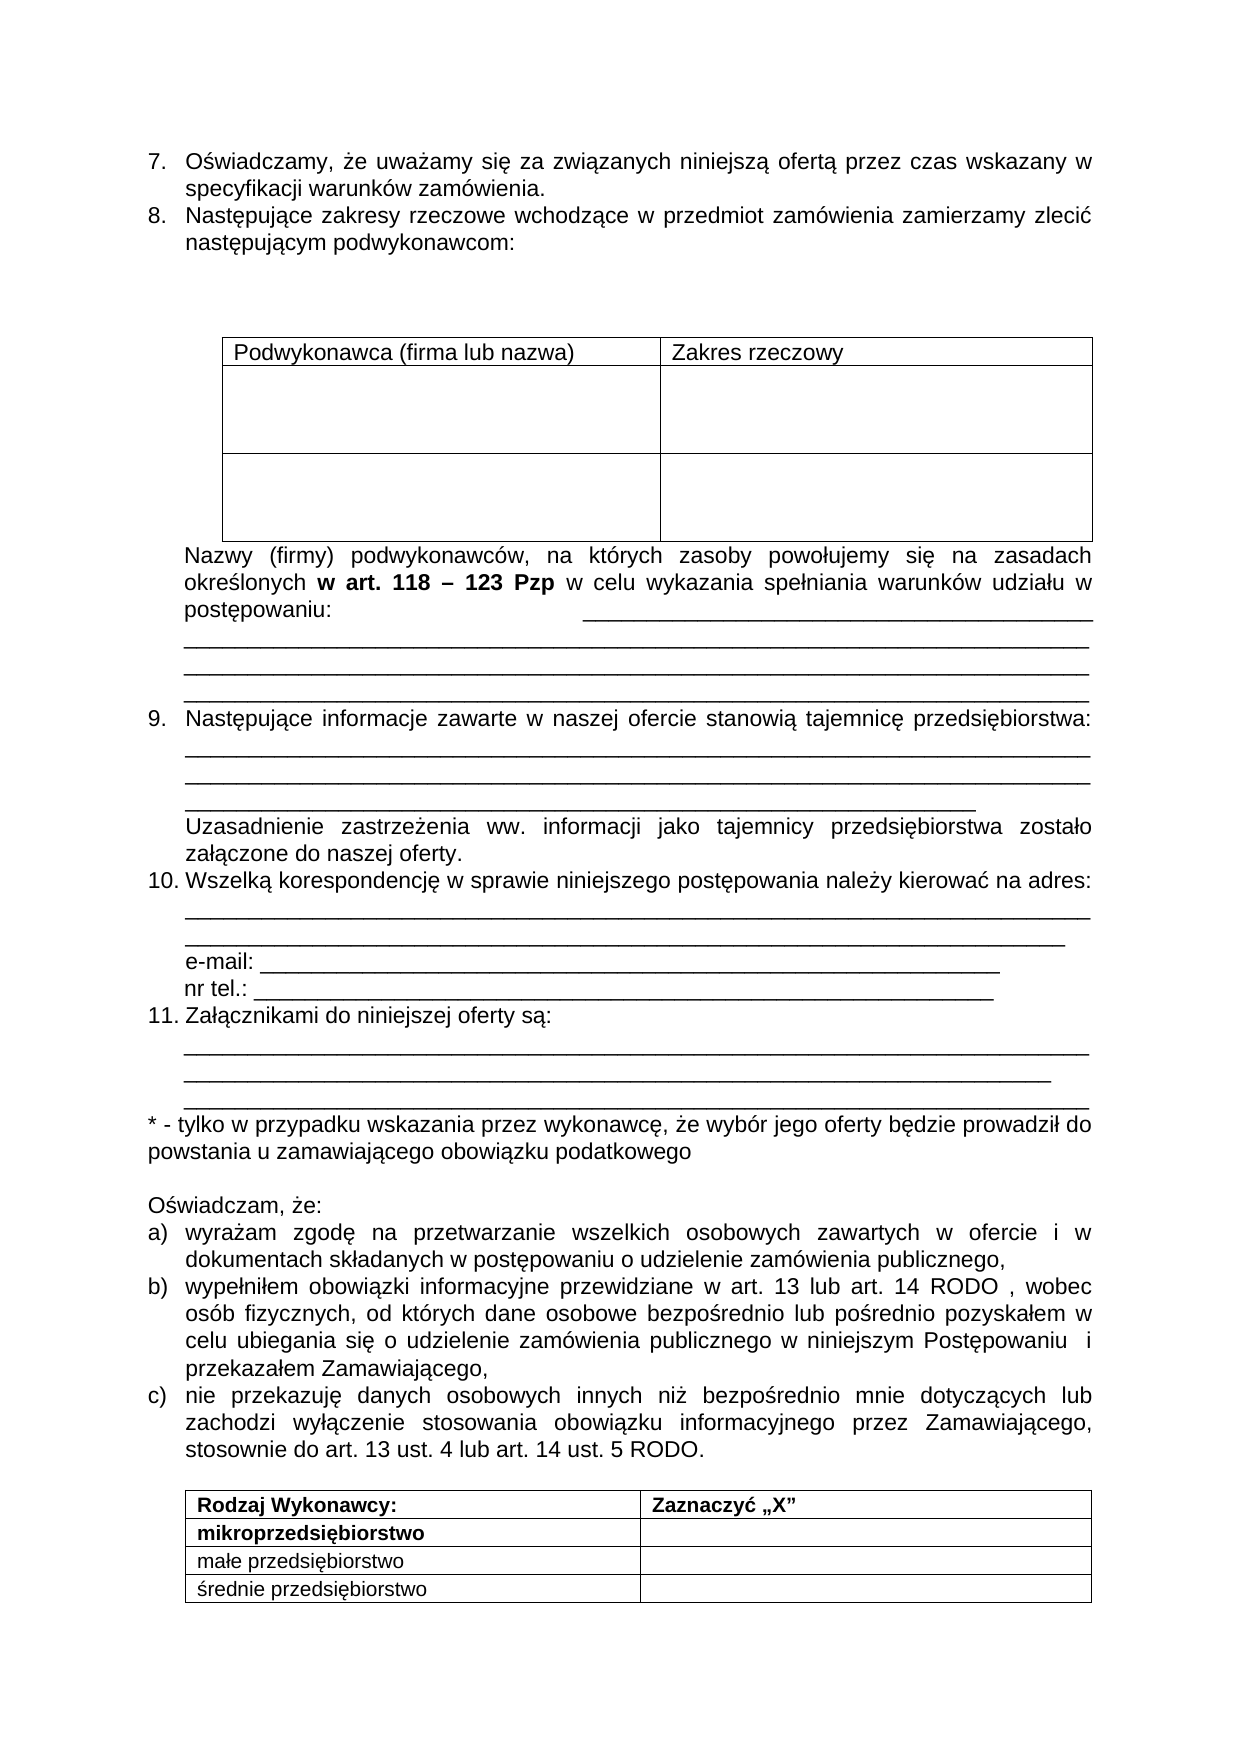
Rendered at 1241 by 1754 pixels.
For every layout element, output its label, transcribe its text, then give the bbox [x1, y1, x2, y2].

table_cell małe przedsiębiorstwo [186, 1547, 640, 1574]
table_cell [223, 366, 660, 452]
table_cell mikroprzedsiębiorstwo [186, 1519, 640, 1546]
list Oświadczamy, że uważamy się za związanych niniejszą ofertą przez czas wskazany w specyfikacji warunków zamówienia. [148, 148, 1093, 202]
list Załącznikami do niniejszej oferty są: [148, 1002, 1093, 1029]
text ___________________________________________________________________________________________________________________________________________ [184, 1029, 1093, 1083]
list Następujące informacje zawarte w naszej ofercie stanowią tajemnicę przedsiębiorstwa: ____________________________________________________________________________________________________________________________________________________________________________________________________________ Uzasadnienie zastrzeżenia ww. informacji jako tajemnicy przedsiębiorstwa zostało załączone do naszej oferty. [148, 704, 1093, 867]
list nie przekazuję danych osobowych innych niż bezpośrednio mnie dotyczących lub zachodzi wyłączenie stosowania obowiązku informacyjnego przez Zamawiającego, stosownie do art. 13 ust. 4 lub art. 14 ust. 5 RODO. [148, 1381, 1093, 1463]
table_cell [661, 366, 1092, 452]
table_cell [661, 454, 1092, 541]
text * - tylko w przypadku wskazania przez wykonawcę, że wybór jego oferty będzie prowadził do powstania u zamawiającego obowiązku podatkowego [148, 1111, 1093, 1165]
list Wszelką korespondencję w sprawie niniejszego postępowania należy kierować na adres: ____________________________________________________________________________________________________________________________________________ e-mail: __________________________________________________________ [148, 867, 1093, 975]
list wypełniłem obowiązki informacyjne przewidziane w art. 13 lub art. 14 RODO , wobec osób fizycznych, od których dane osobowe bezpośrednio lub pośrednio pozyskałem w celu ubiegania się o udzielenie zamówienia publicznego w niniejszym Postępowaniu i przekazałem Zamawiającego, [148, 1273, 1093, 1381]
text _______________________________________________________________________ [184, 1083, 1093, 1111]
table_header Zaznaczyć „X” [641, 1491, 1091, 1518]
table_header Podwykonawca (firma lub nazwa) [223, 338, 660, 365]
table_header Zakres rzeczowy [661, 338, 1092, 365]
list Oświadczam, że: [148, 1192, 1093, 1219]
table_cell [641, 1575, 1091, 1602]
list wyrażam zgodę na przetwarzanie wszelkich osobowych zawartych w ofercie i w dokumentach składanych w postępowaniu o udzielenie zamówienia publicznego, [148, 1219, 1093, 1273]
table_cell [641, 1547, 1091, 1574]
table_cell [223, 454, 660, 541]
list Następujące zakresy rzeczowe wchodzące w przedmiot zamówienia zamierzamy zlecić następującym podwykonawcom: [148, 202, 1093, 256]
table_header Rodzaj Wykonawcy: [186, 1491, 640, 1518]
table_cell [641, 1519, 1091, 1546]
table_cell średnie przedsiębiorstwo [186, 1575, 640, 1602]
text nr tel.: __________________________________________________________ [110, 975, 1093, 1002]
text Nazwy (firmy) podwykonawców, na których zasoby powołujemy się na zasadach określonych w art. 118 – 123 Pzp w celu wykazania spełniania warunków udziału w postępowaniu: ________________________________________ _____________________________________________________________________________________________________________________________________________________________________________________________________________________ [184, 542, 1093, 704]
